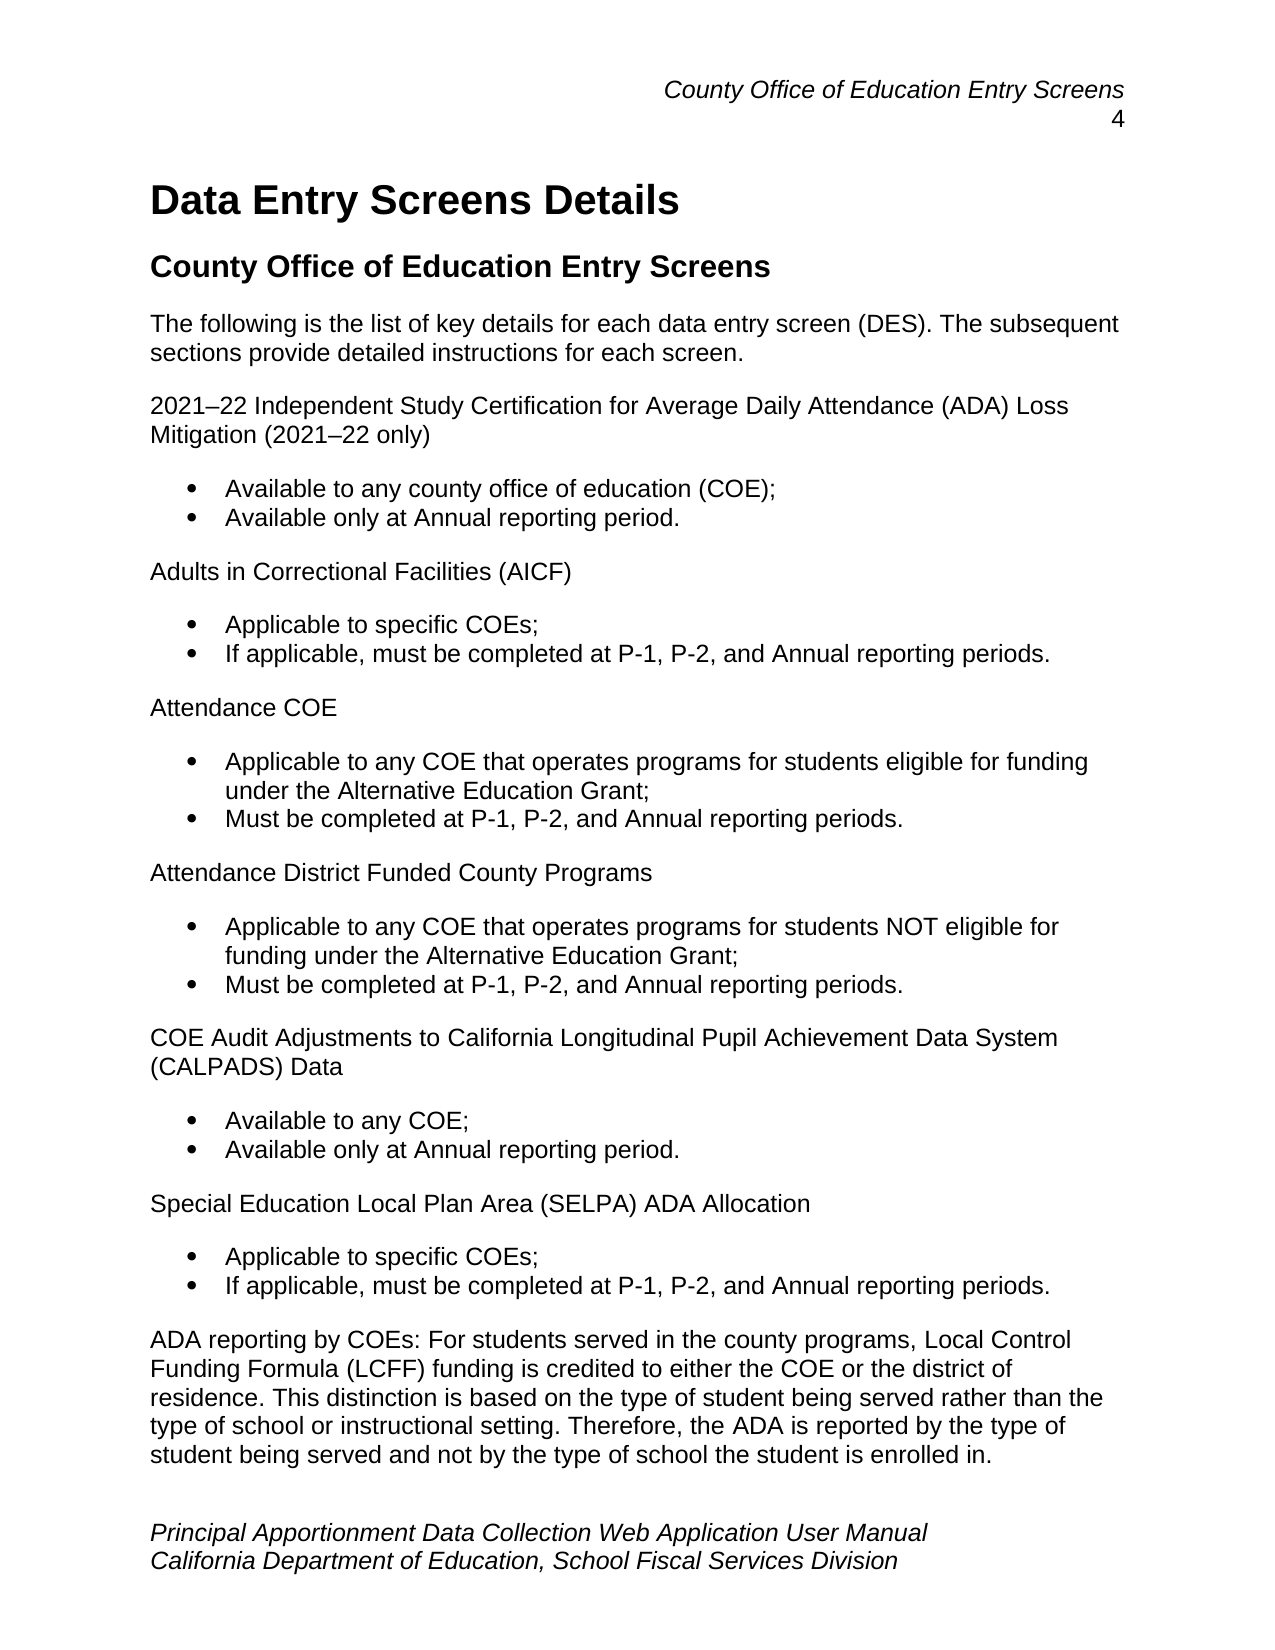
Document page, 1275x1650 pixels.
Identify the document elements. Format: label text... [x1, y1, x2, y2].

text Attendance COE [150, 693, 1125, 722]
list Applicable to specific COEs; [187, 1242, 1125, 1271]
list Applicable to any COE that operates programs for students NOT eligible for funding under the Alternative Education Grant; [187, 912, 1125, 969]
list Applicable to any COE that operates programs for students eligible for funding under the Alternative Education Grant; [187, 747, 1125, 804]
text The following is the list of key details for each data entry screen (DES). The subsequent sections provide detailed instructions for each screen. [150, 309, 1125, 366]
list Applicable to specific COEs; [187, 610, 1125, 639]
list Available to any COE; [187, 1106, 1125, 1135]
text 2021–22 Independent Study Certification for Average Daily Attendance (ADA) Loss Mitigation (2021–22 only) [150, 391, 1125, 449]
subtitle Data Entry Screens Details [150, 175, 1125, 223]
list If applicable, must be completed at P-1, P-2, and Annual reporting periods. [187, 639, 1125, 668]
list Available to any county office of education (COE); [187, 474, 1125, 503]
text COE Audit Adjustments to California Longitudinal Pupil Achievement Data System (CALPADS) Data [150, 1023, 1125, 1081]
text Special Education Local Plan Area (SELPA) ADA Allocation [150, 1189, 1125, 1217]
list Must be completed at P-1, P-2, and Annual reporting periods. [187, 969, 1125, 998]
subtitle County Office of Education Entry Screens [150, 248, 1125, 284]
list Available only at Annual reporting period. [187, 1135, 1125, 1164]
text Attendance District Funded County Programs [150, 858, 1125, 887]
list Must be completed at P-1, P-2, and Annual reporting periods. [187, 804, 1125, 833]
list Available only at Annual reporting period. [187, 503, 1125, 532]
list If applicable, must be completed at P-1, P-2, and Annual reporting periods. [187, 1271, 1125, 1300]
text Adults in Correctional Facilities (AICF) [150, 557, 1125, 585]
text ADA reporting by COEs: For students served in the county programs, Local Control Funding Formula (LCFF) funding is credited to either the COE or the district of residence. This distinction is based on the type of student being served rather than the type of school or instructional setting. Therefore, the ADA is reported by the type of student being served and not by the type of school the student is enrolled in. [150, 1325, 1125, 1469]
